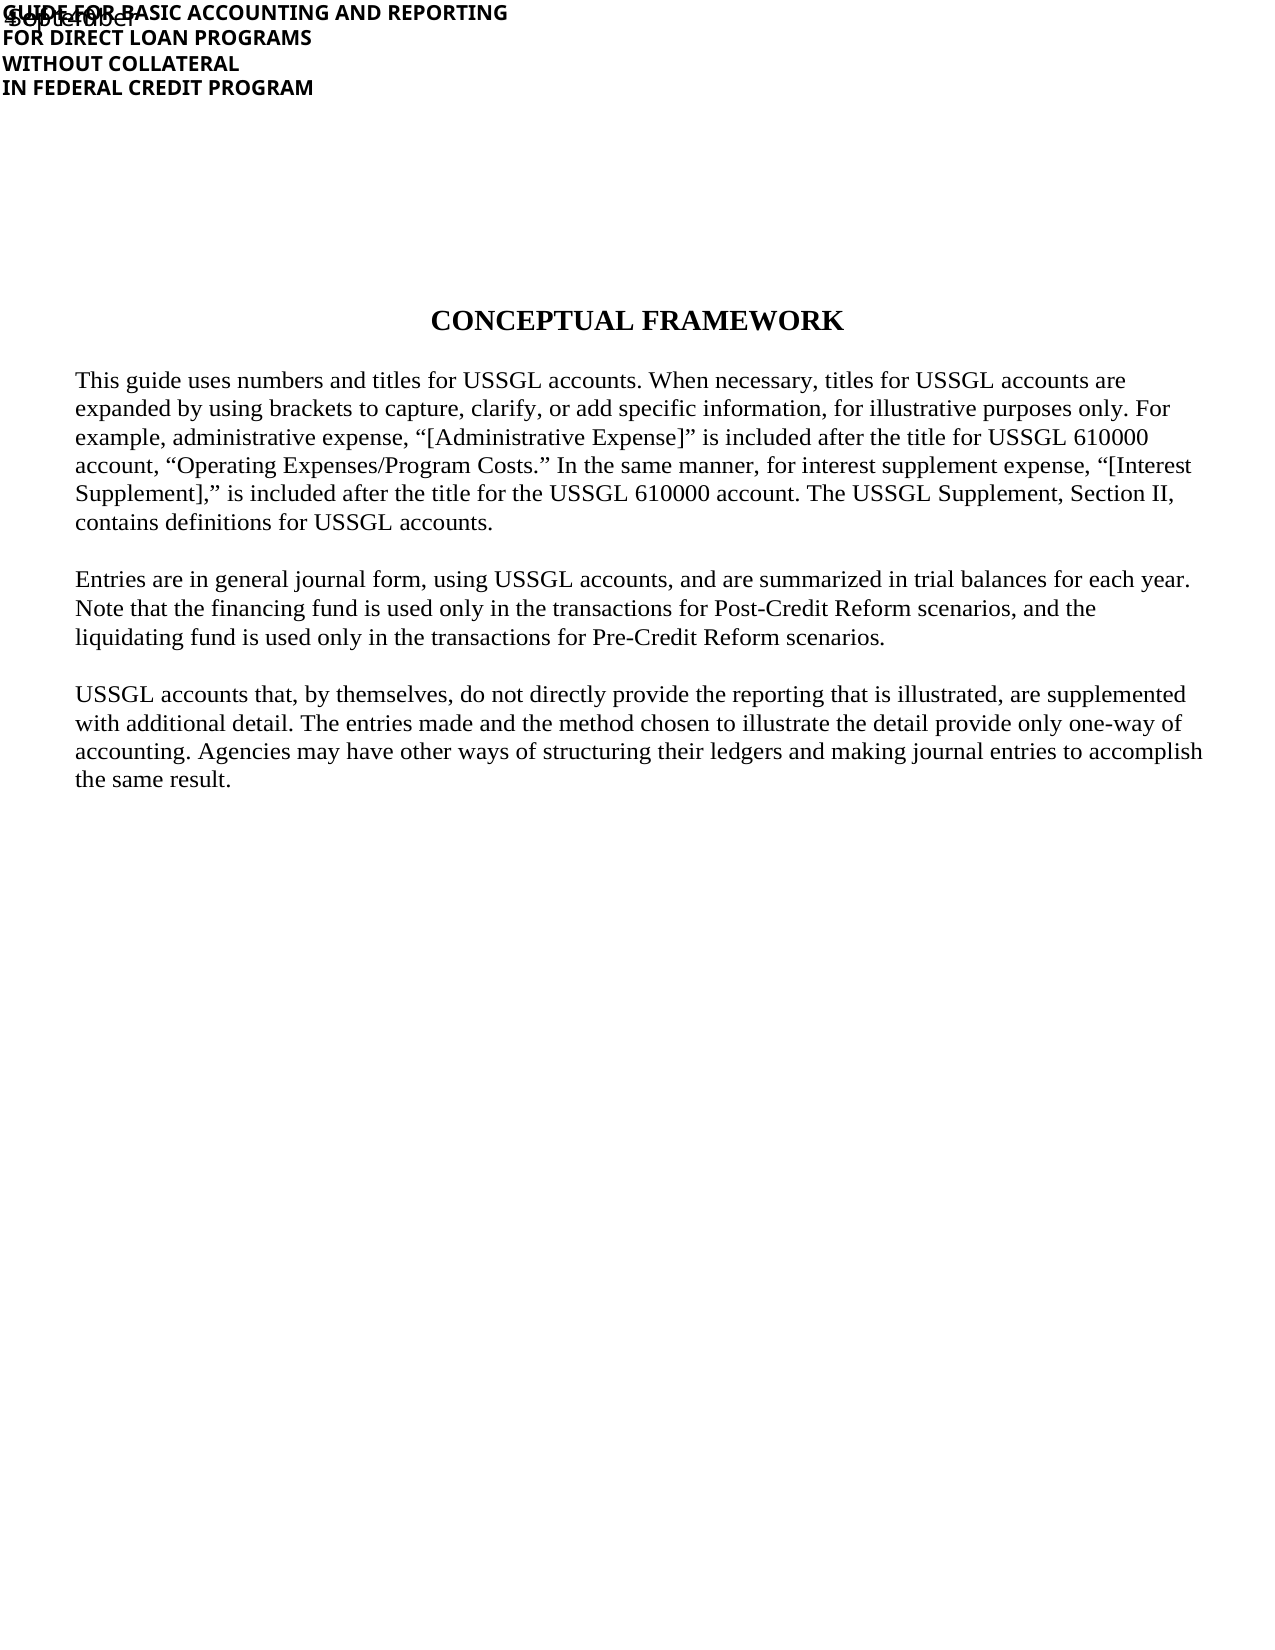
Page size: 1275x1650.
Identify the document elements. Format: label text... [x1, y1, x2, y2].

subtitle CONCEPTUAL FRAMEWORK [430, 303, 1210, 336]
text Entries are in general journal form, using USSGL accounts, and are summarized in trial balances for each year. Note that the financing fund is used only in the transactions for Post-Credit Reform scenarios, and the liquidating fund is used only in the transactions for Pre-Credit Reform scenarios. [75, 565, 1196, 651]
text USSGL accounts that, by themselves, do not directly provide the reporting that is illustrated, are supplemented with additional detail. The entries made and the method chosen to illustrate the detail provide only one-way of accounting. Agencies may have other ways of structuring their ledgers and making journal entries to accomplish the same result. [75, 680, 1209, 793]
text This guide uses numbers and titles for USSGL accounts. When necessary, titles for USSGL accounts are expanded by using brackets to capture, clarify, or add specific information, for illustrative purposes only. For example, administrative expense, “[Administrative Expense]” is included after the title for USSGL 610000 account, “Operating Expenses/Program Costs.” In the same manner, for interest supplement expense, “[Interest Supplement],” is included after the title for the USSGL 610000 account. The USSGL Supplement, Section II, contains definitions for USSGL accounts. [75, 366, 1198, 535]
